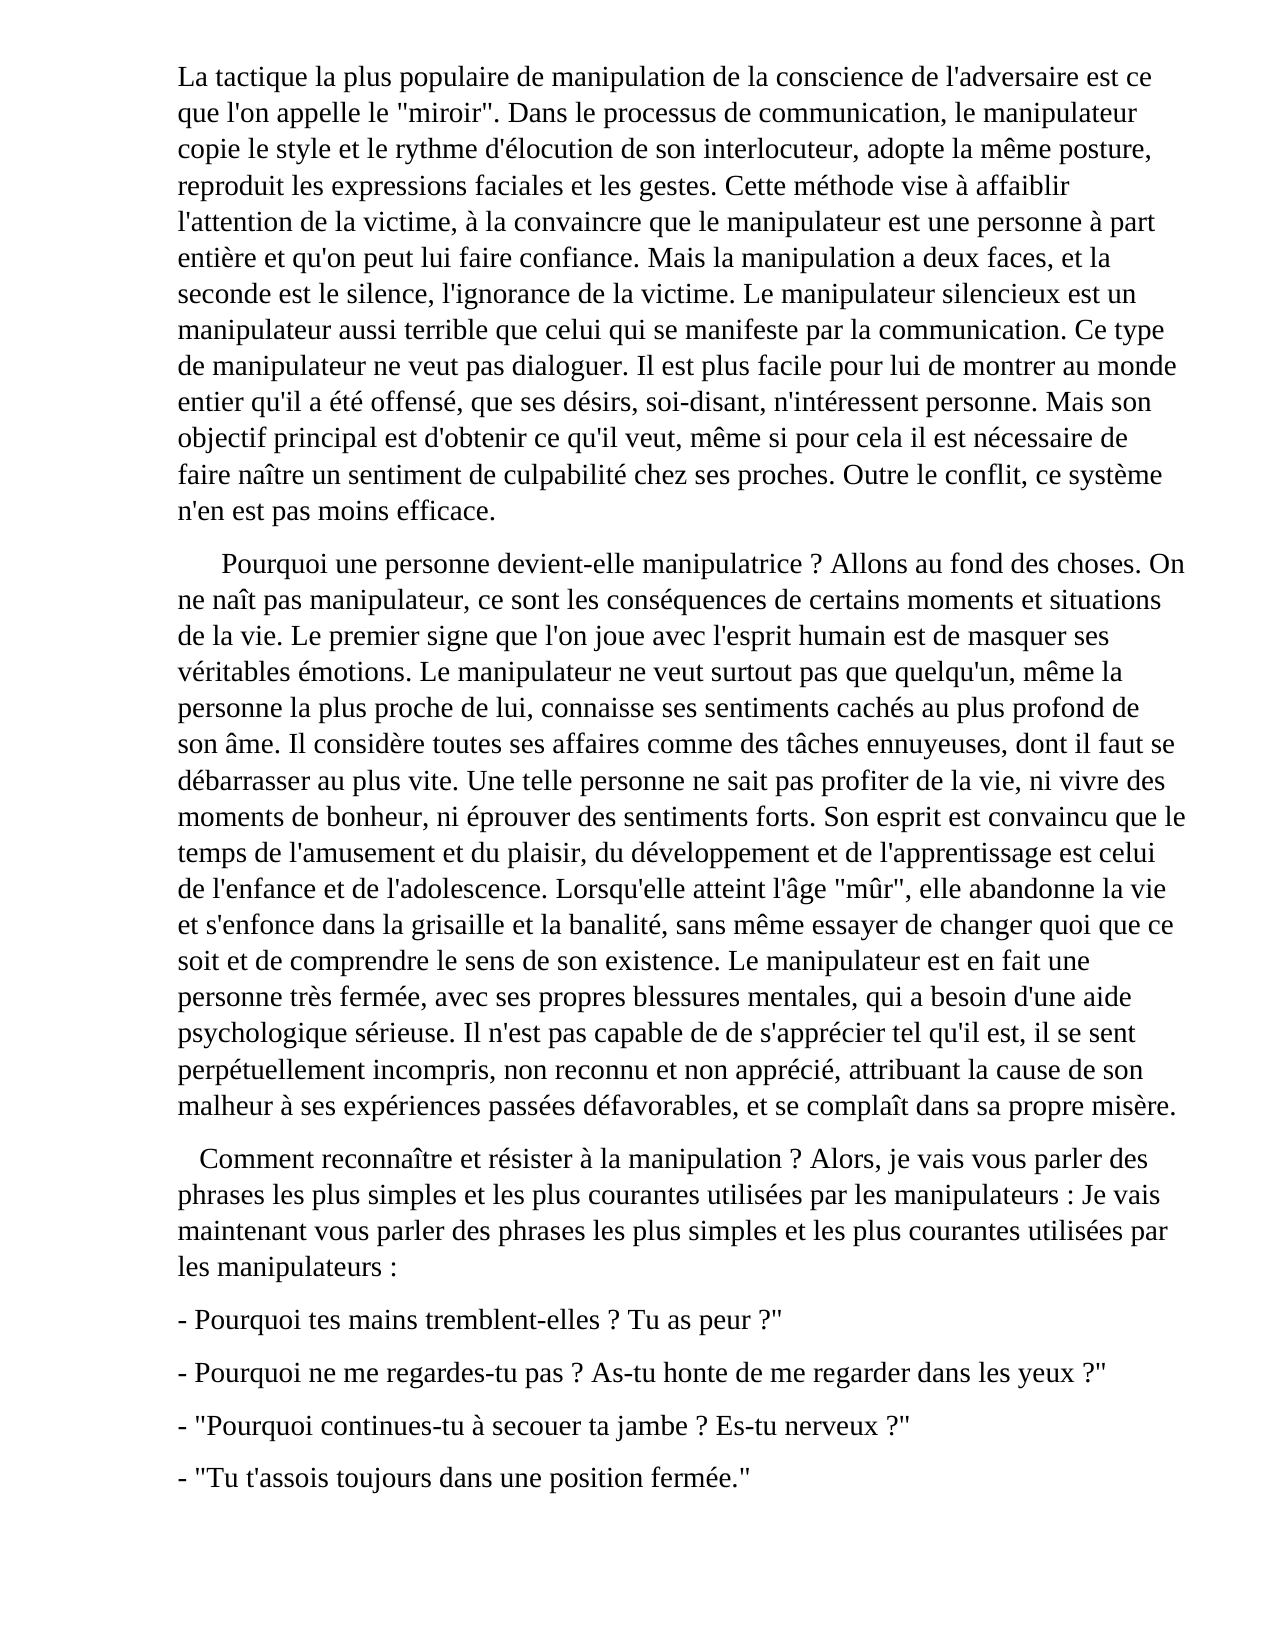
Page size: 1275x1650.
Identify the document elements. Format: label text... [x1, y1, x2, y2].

text Pourquoi une personne devient-elle manipulatrice ? Allons au fond des choses. On ne naît pas manipulateur, ce sont les conséquences de certains moments et situations de la vie. Le premier signe que l'on joue avec l'esprit humain est de masquer ses véritables émotions. Le manipulateur ne veut surtout pas que quelqu'un, même la personne la plus proche de lui, connaisse ses sentiments cachés au plus profond de son âme. Il considère toutes ses affaires comme des tâches ennuyeuses, dont il faut se débarrasser au plus vite. Une telle personne ne sait pas profiter de la vie, ni vivre des moments de bonheur, ni éprouver des sentiments forts. Son esprit est convaincu que le temps de l'amusement et du plaisir, du développement et de l'apprentissage est celui de l'enfance et de l'adolescence. Lorsqu'elle atteint l'âge "mûr", elle abandonne la vie et s'enfonce dans la grisaille et la banalité, sans même essayer de changer quoi que ce soit et de comprendre le sens de son existence. Le manipulateur est en fait une personne très fermée, avec ses propres blessures mentales, qui a besoin d'une aide psychologique sérieuse. Il n'est pas capable de de s'apprécier tel qu'il est, il se sent perpétuellement incompris, non reconnu et non apprécié, attribuant la cause de son malheur à ses expériences passées défavorables, et se complaît dans sa propre misère. [177, 546, 1186, 1121]
text - Pourquoi tes mains tremblent-elles ? Tu as peur ?" [177, 1302, 1186, 1336]
text La tactique la plus populaire de manipulation de la conscience de l'adversaire est ce que l'on appelle le "miroir". Dans le processus de communication, le manipulateur copie le style et le rythme d'élocution de son interlocuteur, adopte la même posture, reproduit les expressions faciales et les gestes. Cette méthode vise à affaiblir l'attention de la victime, à la convaincre que le manipulateur est une personne à part entière et qu'on peut lui faire confiance. Mais la manipulation a deux faces, et la seconde est le silence, l'ignorance de la victime. Le manipulateur silencieux est un manipulateur aussi terrible que celui qui se manifeste par la communication. Ce type de manipulateur ne veut pas dialoguer. Il est plus facile pour lui de montrer au monde entier qu'il a été offensé, que ses désirs, soi-disant, n'intéressent personne. Mais son objectif principal est d'obtenir ce qu'il veut, même si pour cela il est nécessaire de faire naître un sentiment de culpabilité chez ses proches. Outre le conflit, ce système n'en est pas moins efficace. [177, 59, 1186, 526]
text - Pourquoi ne me regardes-tu pas ? As-tu honte de me regarder dans les yeux ?" [177, 1355, 1186, 1388]
text - "Pourquoi continues-tu à secouer ta jambe ? Es-tu nerveux ?" [177, 1408, 1186, 1441]
text - "Tu t'assois toujours dans une position fermée." [177, 1460, 1186, 1494]
text Comment reconnaître et résister à la manipulation ? Alors, je vais vous parler des phrases les plus simples et les plus courantes utilisées par les manipulateurs : Je vais maintenant vous parler des phrases les plus simples et les plus courantes utilisées par les manipulateurs : [177, 1141, 1186, 1283]
